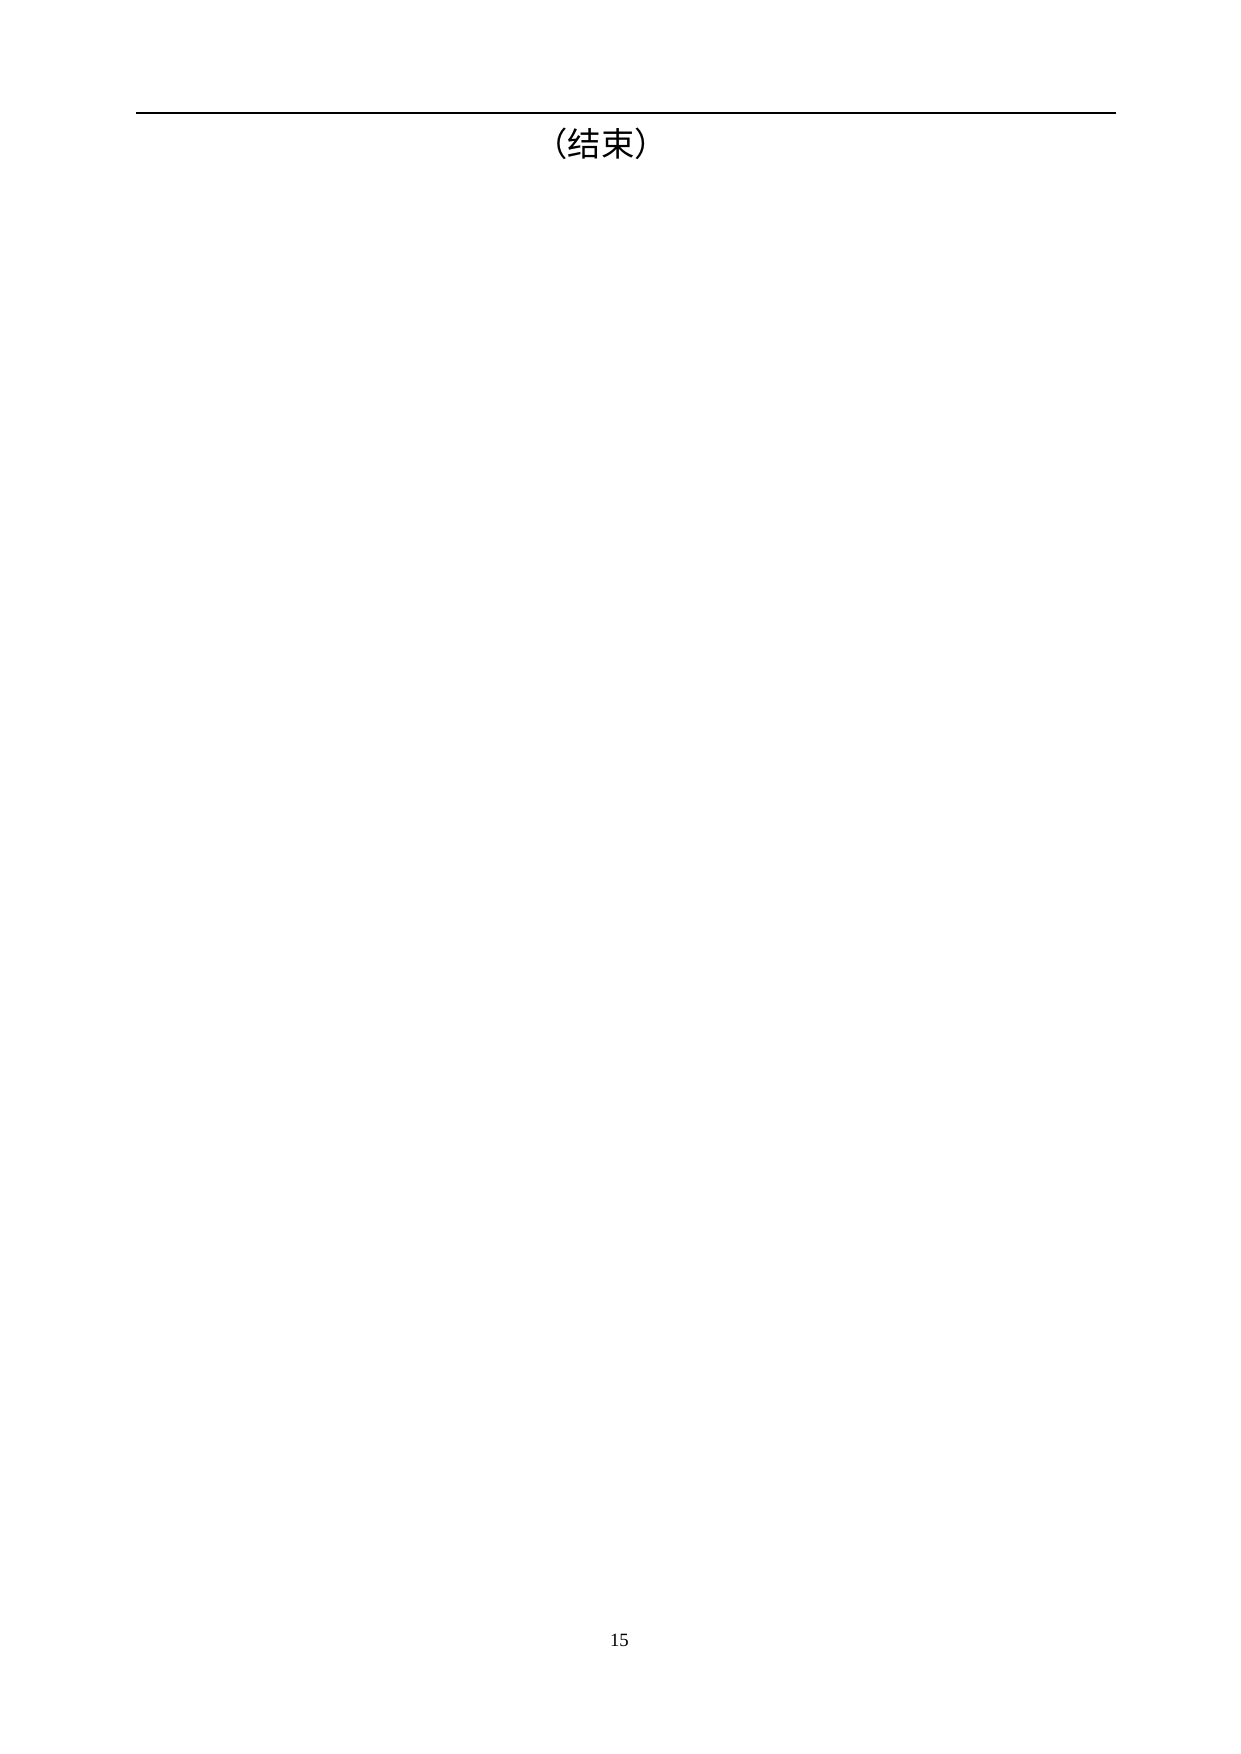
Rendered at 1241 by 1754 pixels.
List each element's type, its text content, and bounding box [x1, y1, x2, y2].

text （结束） [136, 118, 1066, 166]
